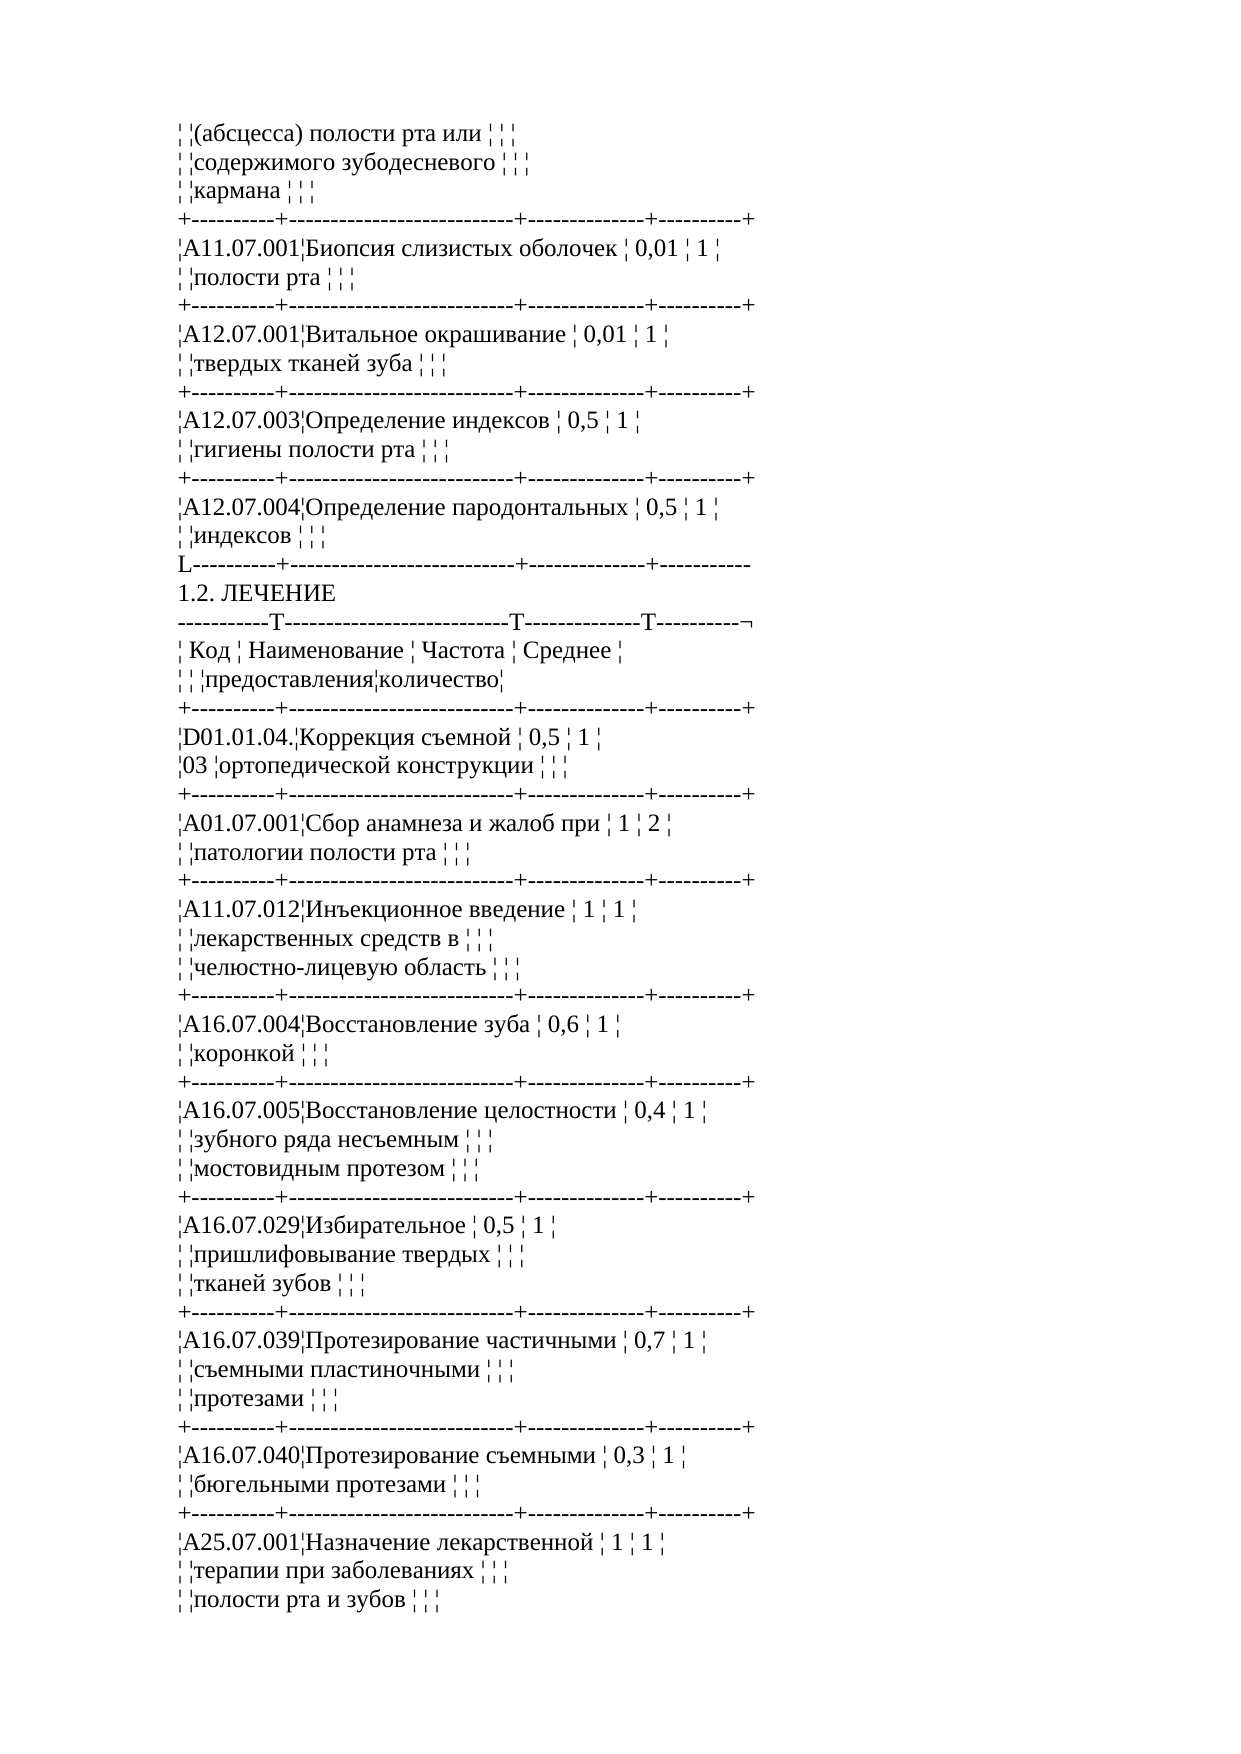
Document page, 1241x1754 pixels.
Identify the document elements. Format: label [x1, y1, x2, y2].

text [177, 118, 1152, 1613]
